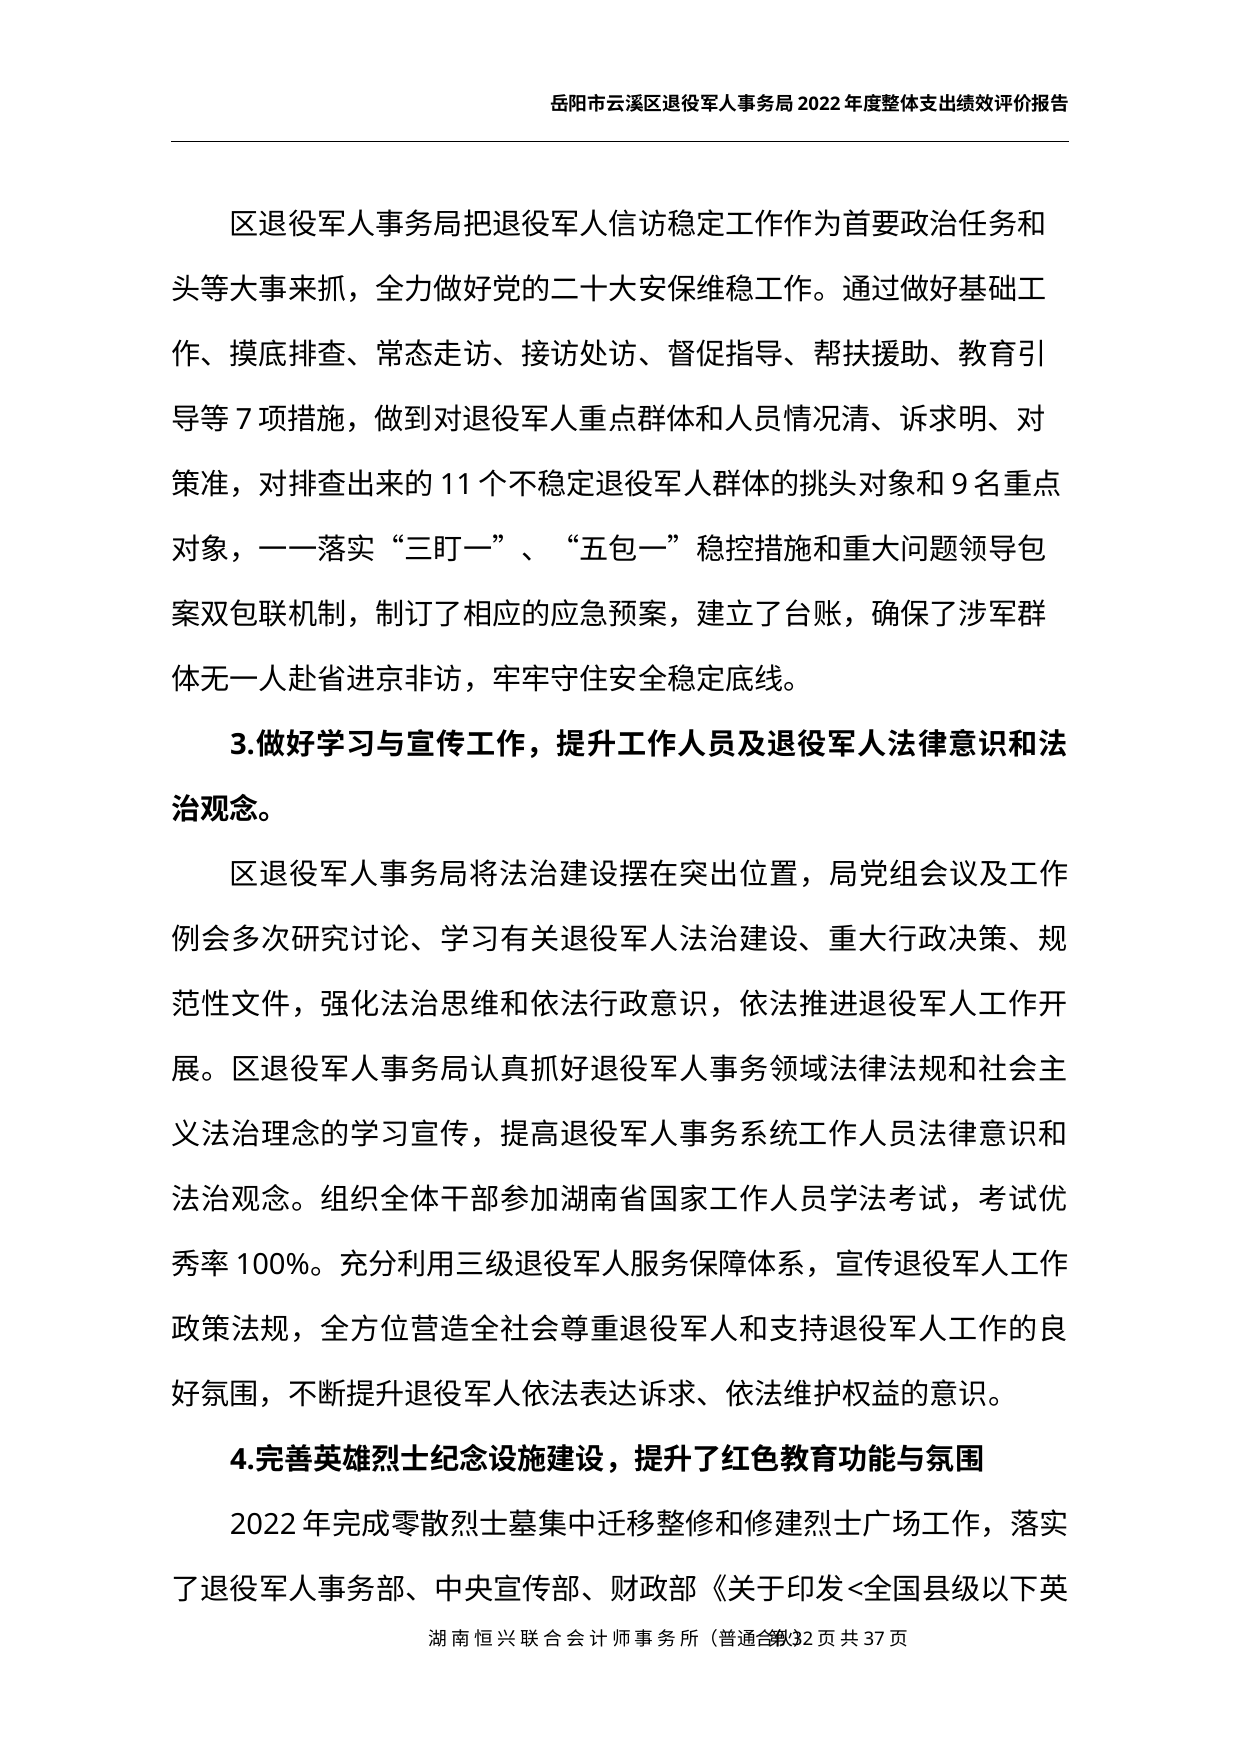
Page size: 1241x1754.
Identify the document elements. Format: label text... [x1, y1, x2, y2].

list 4.完善英雄烈士纪念设施建设，提升了红色教育功能与氛围 [171, 1424, 1069, 1489]
text 3.做好学习与宣传工作，提升工作人员及退役军人法律意识和法治观念。 [171, 709, 1069, 839]
text 区退役军人事务局将法治建设摆在突出位置，局党组会议及工作例会多次研究讨论、学习有关退役军人法治建设、重大行政决策、规范性文件，强化法治思维和依法行政意识，依法推进退役军人工作开展。区退役军人事务局认真抓好退役军人事务领域法律法规和社会主义法治理念的学习宣传，提高退役军人事务系统工作人员法律意识和法治观念。组织全体干部参加湖南省国家工作人员学法考试，考试优秀率100%。充分利用三级退役军人服务保障体系，宣传退役军人工作政策法规，全方位营造全社会尊重退役军人和支持退役军人工作的良好氛围，不断提升退役军人依法表达诉求、依法维护权益的意识。 [171, 839, 1069, 1424]
text 区退役军人事务局把退役军人信访稳定工作作为首要政治任务和头等大事来抓，全力做好党的二十大安保维稳工作。通过做好基础工作、摸底排查、常态走访、接访处访、督促指导、帮扶援助、教育引导等7项措施，做到对退役军人重点群体和人员情况清、诉求明、对策准，对排查出来的11个不稳定退役军人群体的挑头对象和9名重点对象，一一落实“三盯一”、“五包一”稳控措施和重大问题领导包案双包联机制，制订了相应的应急预案，建立了台账，确保了涉军群体无一人赴省进京非访，牢牢守住安全稳定底线。 [171, 189, 1069, 709]
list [171, 1489, 1069, 1619]
